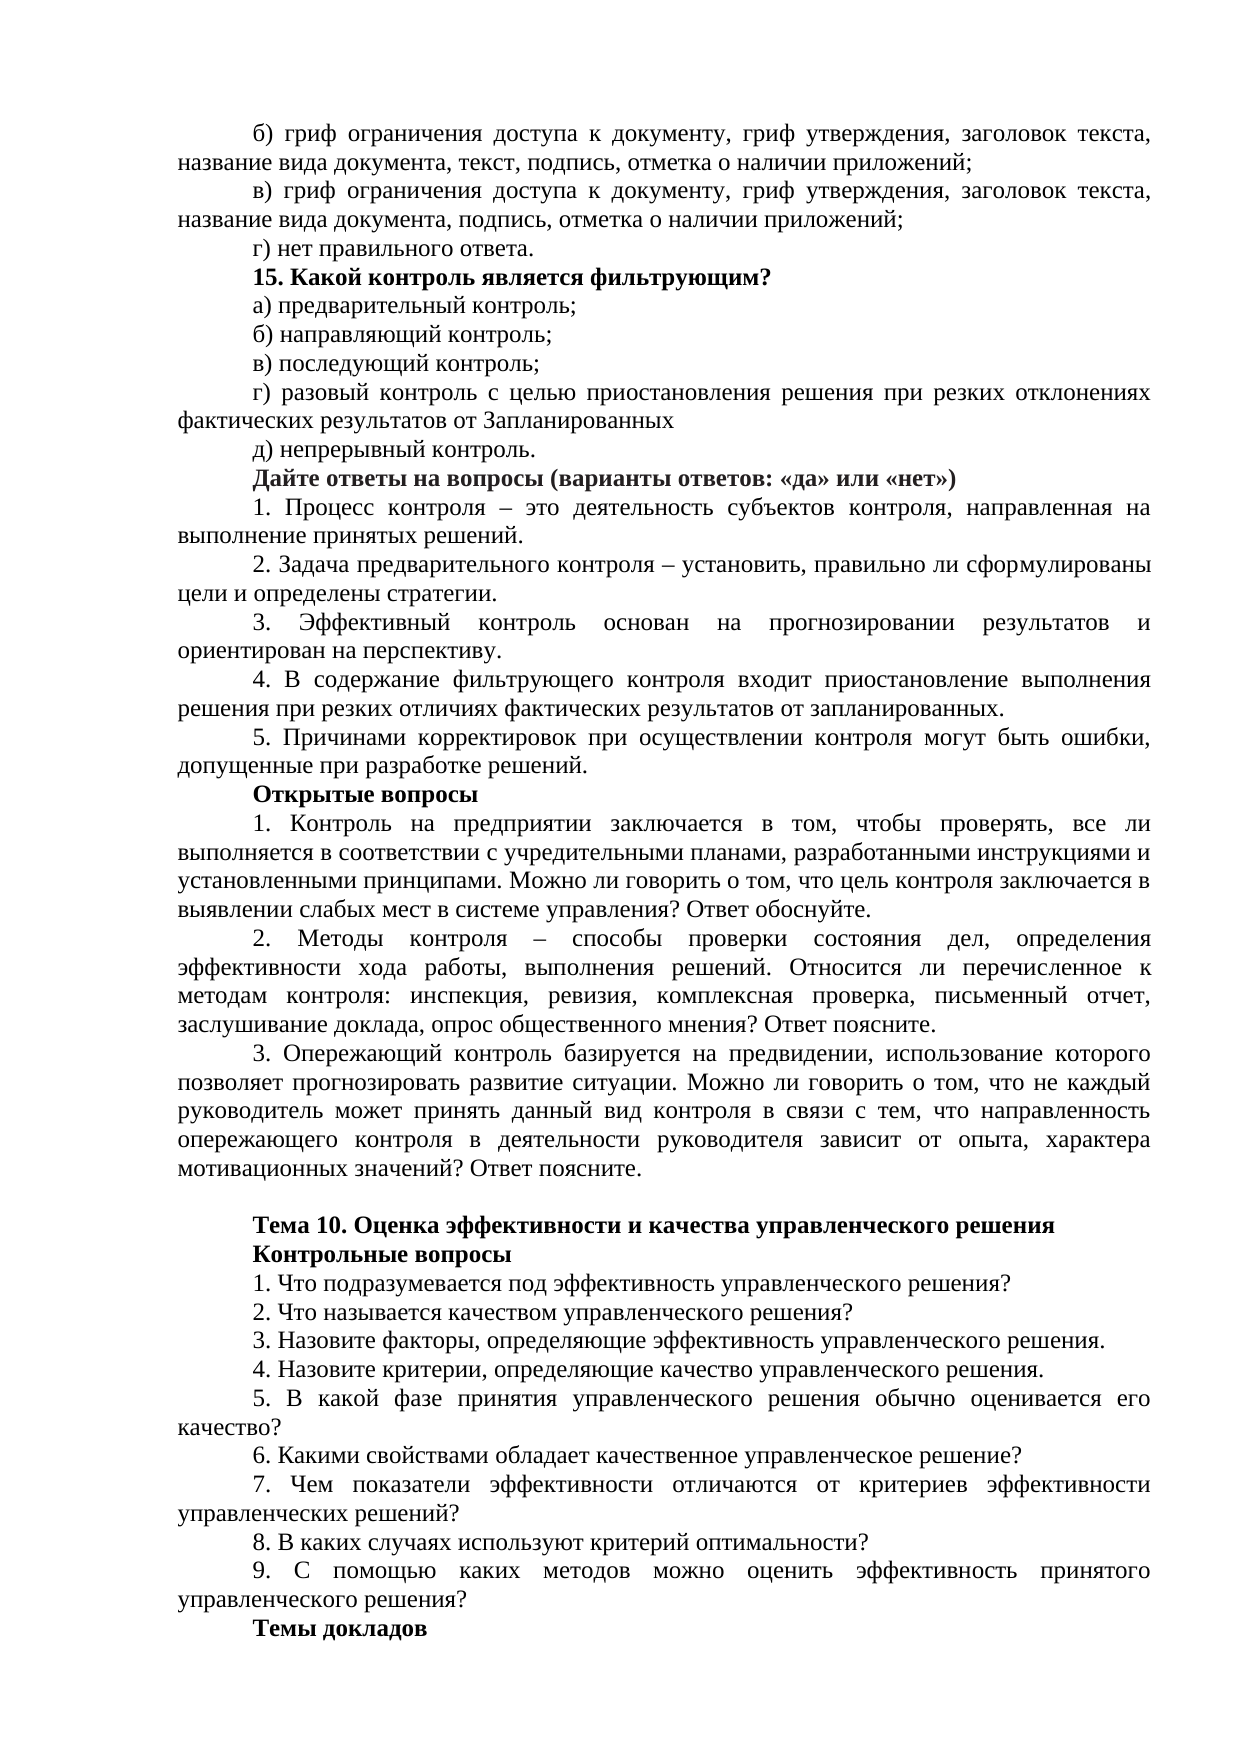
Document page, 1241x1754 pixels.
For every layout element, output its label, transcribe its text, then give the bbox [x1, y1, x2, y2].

text 8. В каких случаях используют критерий оптимальности? [177, 1527, 1152, 1556]
text Дайте ответы на вопросы (варианты ответов: «да» или «нет») [177, 463, 1152, 492]
text 5. В какой фазе принятия управленческого решения обычно оценивается его качество? [177, 1383, 1152, 1441]
text б) направляющий контроль; [177, 319, 1152, 348]
text г) нет правильного ответа. [177, 233, 1152, 262]
text 2. Задача предварительного контроля – установить, правильно ли сформулированы цели и определены стратегии. [177, 549, 1152, 607]
text в) последующий контроль; [177, 348, 1152, 377]
text б) гриф ограничения доступа к документу, гриф утверждения, заголовок текста, название вида документа, текст, подпись, отметка о наличии приложений; [177, 118, 1152, 176]
text Тема 10. Оценка эффективности и качества управленческого решения [177, 1211, 1152, 1239]
text 3. Эффективный контроль основан на прогнозировании результатов и ориентирован на перспективу. [177, 607, 1152, 664]
text г) разовый контроль с целью приостановления решения при резких отклонениях фактических результатов от Запланированных [177, 377, 1152, 434]
text 1. Контроль на предприятии заключается в том, чтобы проверять, все ли выполняется в соответствии с учредительными планами, разработанными инструкциями и установленными принципами. Можно ли говорить о том, что цель контроля заключается в выявлении слабых мест в системе управления? Ответ обоснуйте. [177, 808, 1152, 923]
text в) гриф ограничения доступа к документу, гриф утверждения, заголовок текста, название вида документа, подпись, отметка о наличии приложений; [177, 176, 1152, 233]
text 1. Что подразумевается под эффективность управленческого решения? [177, 1268, 1152, 1297]
text 5. Причинами корректировок при осуществлении контроля могут быть ошибки, допущенные при разработке решений. [177, 722, 1152, 779]
text 4. Назовите критерии, определяющие качество управленческого решения. [177, 1354, 1152, 1383]
text 15. Какой контроль является фильтрующим? [177, 262, 1152, 291]
text Темы докладов [177, 1613, 1152, 1642]
text а) предварительный контроль; [177, 291, 1152, 319]
text 4. В содержание фильтрующего контроля входит приостановление выполнения решения при резких отличиях фактических результатов от запланированных. [177, 664, 1152, 722]
text Контрольные вопросы [177, 1239, 1152, 1268]
text 1. Процесс контроля – это деятельность субъектов контроля, направленная на выполнение принятых решений. [177, 492, 1152, 549]
text д) непрерывный контроль. [177, 434, 1152, 463]
text 2. Что называется качеством управленческого решения? [177, 1297, 1152, 1326]
text 7. Чем показатели эффективности отличаются от критериев эффективности управленческих решений? [177, 1469, 1152, 1527]
text 9. С помощью каких методов можно оценить эффективность принятого управленческого решения? [177, 1556, 1152, 1613]
text 2. Методы контроля – способы проверки состояния дел, определения эффективности хода работы, выполнения решений. Относится ли перечисленное к методам контроля: инспекция, ревизия, комплексная проверка, письменный отчет, заслушивание доклада, опрос общественного мнения? Ответ поясните. [177, 923, 1152, 1038]
text 3. Опережающий контроль базируется на предвидении, использование которого позволяет прогнозировать развитие ситуации. Можно ли говорить о том, что не каждый руководитель может принять данный вид контроля в связи с тем, что направленность опережающего контроля в деятельности руководителя зависит от опыта, характера мотивационных значений? Ответ поясните. [177, 1038, 1152, 1182]
text Открытые вопросы [177, 779, 1152, 808]
text 3. Назовите факторы, определяющие эффективность управленческого решения. [177, 1326, 1152, 1354]
text 6. Какими свойствами обладает качественное управленческое решение? [177, 1441, 1152, 1469]
